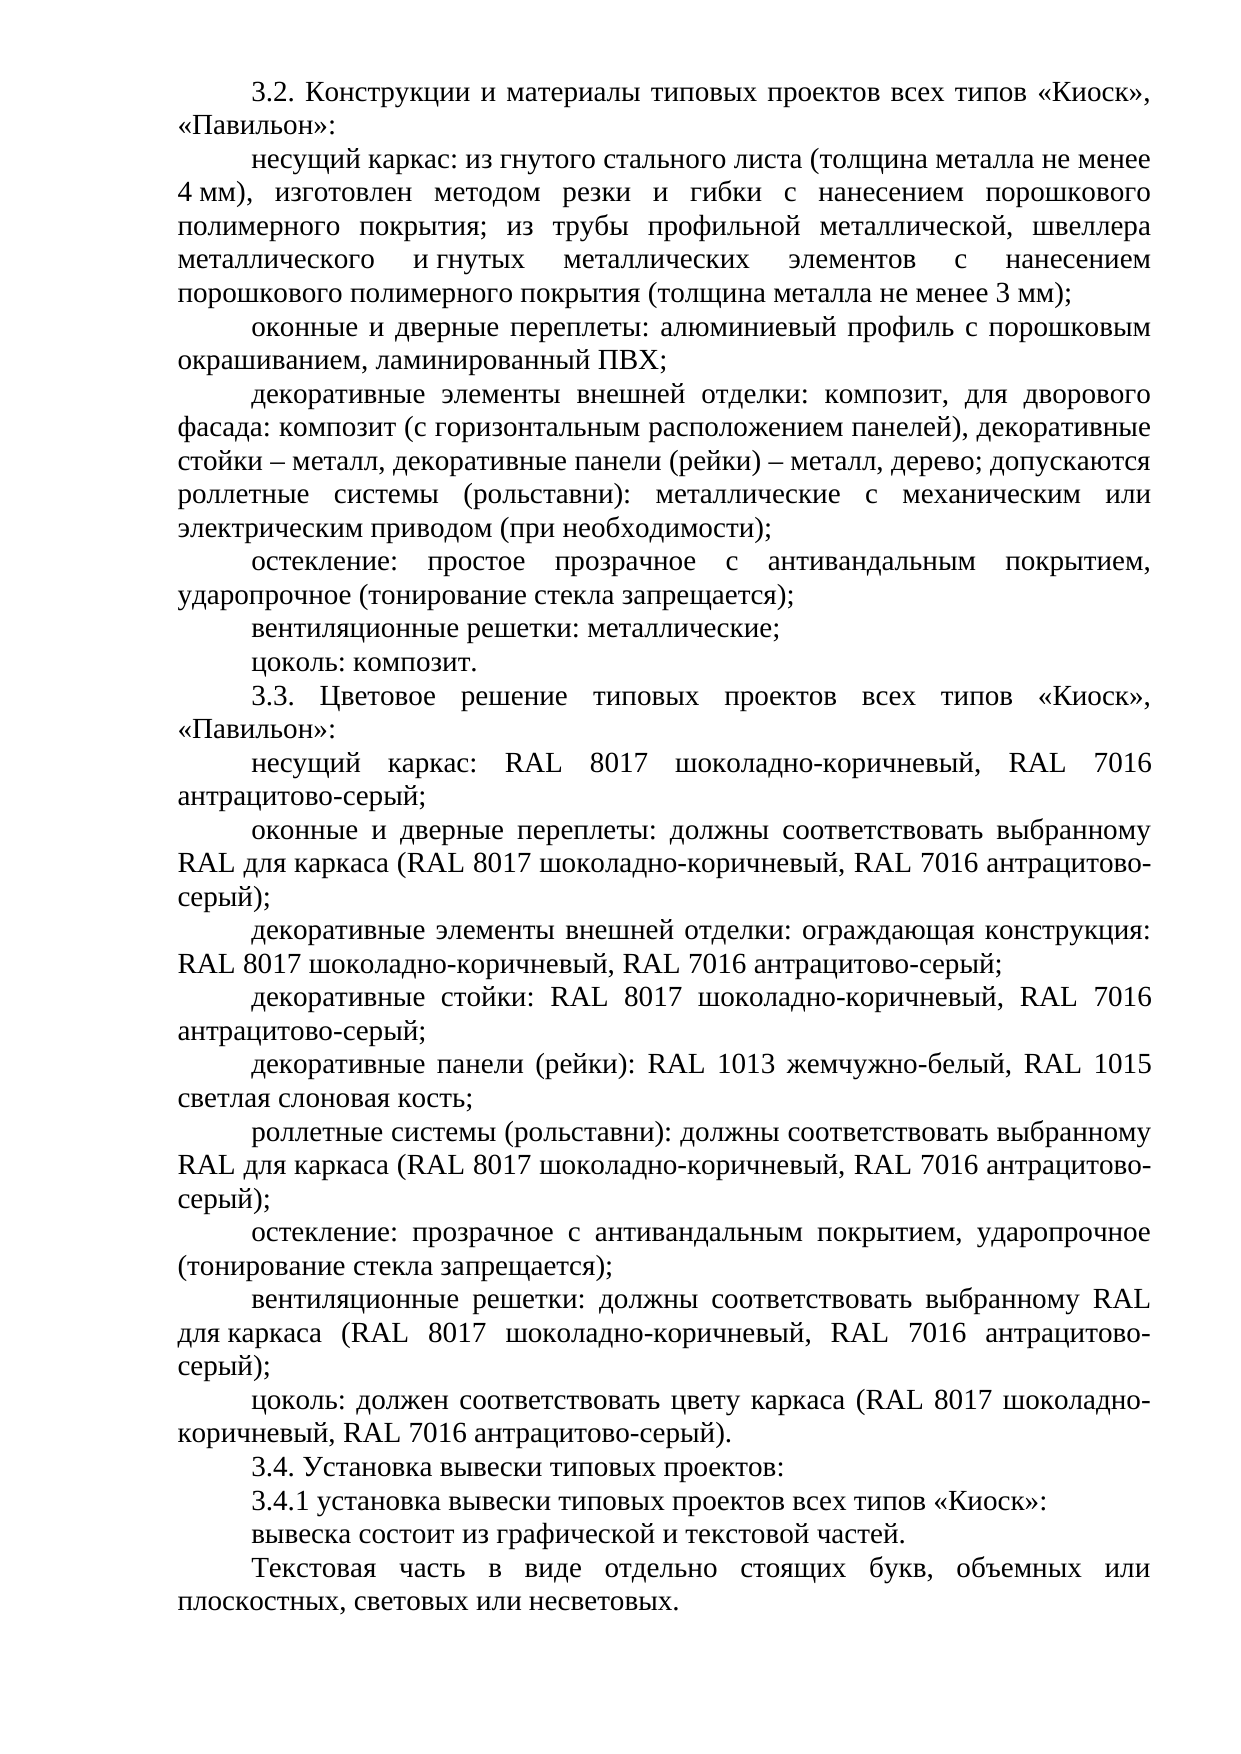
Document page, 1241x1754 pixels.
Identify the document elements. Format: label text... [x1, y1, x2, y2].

text 3.2. Конструкции и материалы типовых проектов всех типов «Киоск», «Павильон»: [177, 74, 1152, 141]
text несущий каркас: из гнутого стального листа (толщина металла не менее 4 мм), изготовлен методом резки и гибки с нанесением порошкового полимерного покрытия; из трубы профильной металлической, швеллера металлического и гнутых металлических элементов с нанесением порошкового полимерного покрытия (толщина металла не менее 3 мм); [177, 141, 1152, 309]
text роллетные системы (рольставни): должны соответствовать выбранному RAL для каркаса (RAL 8017 шоколадно-коричневый, RAL 7016 антрацитово-серый); [177, 1114, 1152, 1214]
text Текстовая часть в виде отдельно стоящих букв, объемных или плоскостных, световых или несветовых. [177, 1550, 1152, 1617]
text декоративные элементы внешней отделки: ограждающая конструкция: RAL 8017 шоколадно-коричневый, RAL 7016 антрацитово-серый; [177, 912, 1152, 979]
text цоколь: композит. [177, 644, 1152, 678]
text вентиляционные решетки: должны соответствовать выбранному RAL для каркаса (RAL 8017 шоколадно-коричневый, RAL 7016 антрацитово-серый); [177, 1281, 1152, 1382]
text остекление: прозрачное с антивандальным покрытием, ударопрочное (тонирование стекла запрещается); [177, 1214, 1152, 1281]
text декоративные панели (рейки): RAL 1013 жемчужно-белый, RAL 1015 светлая слоновая кость; [177, 1047, 1152, 1114]
text декоративные стойки: RAL 8017 шоколадно-коричневый, RAL 7016 антрацитово-серый; [177, 979, 1152, 1047]
text вентиляционные решетки: металлические; [177, 611, 1152, 644]
text цоколь: должен соответствовать цвету каркаса (RAL 8017 шоколадно-коричневый, RAL 7016 антрацитово-серый). [177, 1382, 1152, 1449]
text оконные и дверные переплеты: должны соответствовать выбранному RAL для каркаса (RAL 8017 шоколадно-коричневый, RAL 7016 антрацитово-серый); [177, 812, 1152, 912]
text вывеска состоит из графической и текстовой частей. [177, 1516, 1152, 1550]
text 3.4. Установка вывески типовых проектов: [177, 1449, 1152, 1483]
text оконные и дверные переплеты: алюминиевый профиль с порошковым окрашиванием, ламинированный ПВХ; [177, 309, 1152, 376]
text несущий каркас: RAL 8017 шоколадно-коричневый, RAL 7016 антрацитово-серый; [177, 745, 1152, 812]
text остекление: простое прозрачное с антивандальным покрытием, ударопрочное (тонирование стекла запрещается); [177, 543, 1152, 611]
text декоративные элементы внешней отделки: композит, для дворового фасада: композит (с горизонтальным расположением панелей), декоративные стойки – металл, декоративные панели (рейки) – металл, дерево; допускаются роллетные системы (рольставни): металлические с механическим или электрическим приводом (при необходимости); [177, 376, 1152, 543]
text 3.3. Цветовое решение типовых проектов всех типов «Киоск», «Павильон»: [177, 678, 1152, 745]
text 3.4.1 установка вывески типовых проектов всех типов «Киоск»: [177, 1483, 1152, 1516]
